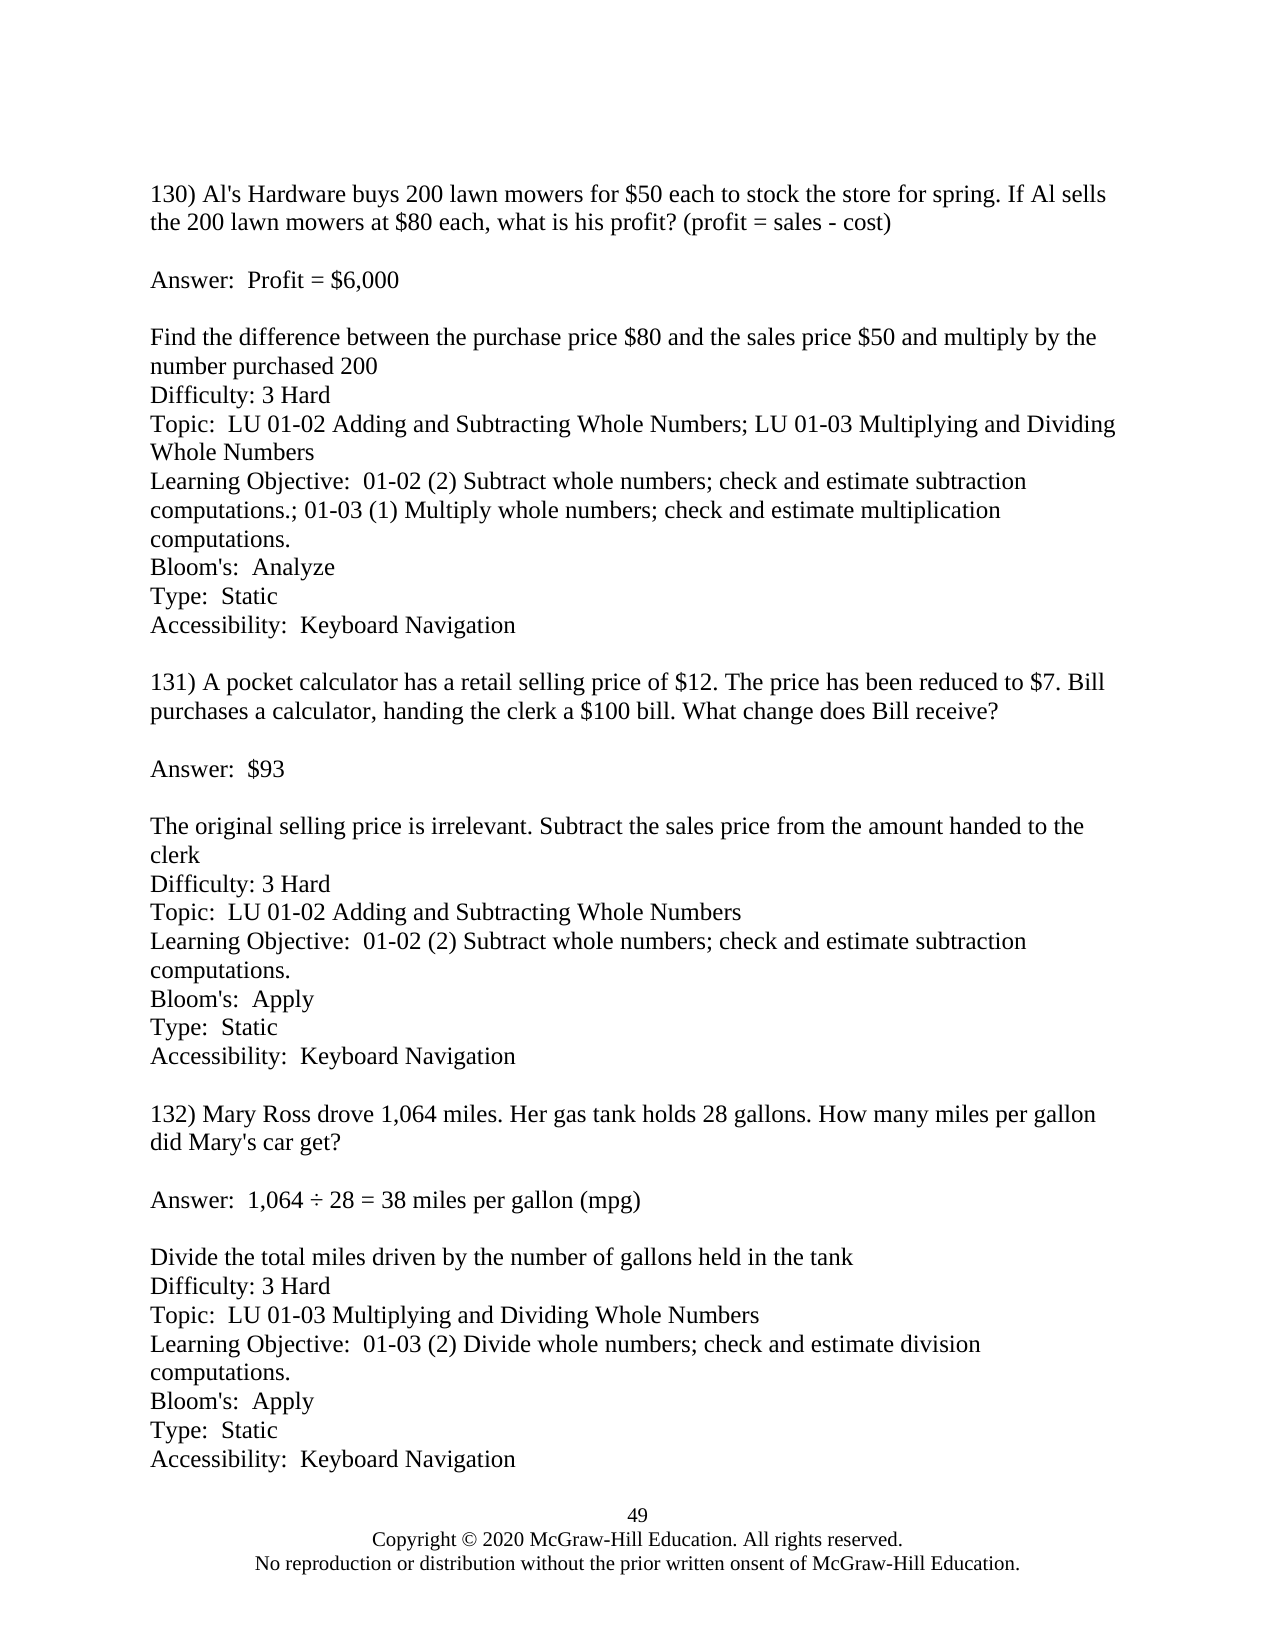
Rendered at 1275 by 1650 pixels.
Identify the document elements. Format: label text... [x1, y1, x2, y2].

text Accessibility: Keyboard Navigation [150, 1444, 1125, 1472]
text 130) Al's Hardware buys 200 lawn mowers for $50 each to stock the store for spring. If Al sells the 200 lawn mowers at $80 each, what is his profit? (profit = sales - cost) [150, 179, 1125, 236]
text Difficulty: 3 Hard [150, 1271, 1125, 1300]
text Accessibility: Keyboard Navigation [150, 610, 1125, 639]
text Difficulty: 3 Hard [150, 869, 1125, 897]
text Topic: LU 01-02 Adding and Subtracting Whole Numbers; LU 01-03 Multiplying and Dividing Whole Numbers [150, 409, 1125, 466]
text Bloom's: Apply [150, 984, 1125, 1012]
text Difficulty: 3 Hard [150, 380, 1125, 409]
text Type: Static [150, 1012, 1125, 1041]
text Accessibility: Keyboard Navigation [150, 1041, 1125, 1070]
text Learning Objective: 01-03 (2) Divide whole numbers; check and estimate division computations. [150, 1329, 1125, 1386]
text Find the difference between the purchase price $80 and the sales price $50 and multiply by the number purchased 200 [150, 322, 1125, 380]
text Answer: 1,064 ÷ 28 = 38 miles per gallon (mpg) [150, 1185, 1125, 1214]
text Topic: LU 01-02 Adding and Subtracting Whole Numbers [150, 897, 1125, 926]
text 132) Mary Ross drove 1,064 miles. Her gas tank holds 28 gallons. How many miles per gallon did Mary's car get? [150, 1099, 1125, 1156]
text Divide the total miles driven by the number of gallons held in the tank [150, 1242, 1125, 1271]
text Bloom's: Analyze [150, 552, 1125, 581]
text Type: Static [150, 581, 1125, 610]
text Type: Static [150, 1415, 1125, 1444]
text Learning Objective: 01-02 (2) Subtract whole numbers; check and estimate subtraction computations. [150, 926, 1125, 984]
text Bloom's: Apply [150, 1386, 1125, 1415]
text Answer: Profit = $6,000 [150, 265, 1125, 294]
text Answer: $93 [150, 754, 1125, 782]
text Topic: LU 01-03 Multiplying and Dividing Whole Numbers [150, 1300, 1125, 1329]
text Learning Objective: 01-02 (2) Subtract whole numbers; check and estimate subtraction computations.; 01-03 (1) Multiply whole numbers; check and estimate multiplication computations. [150, 466, 1125, 552]
text The original selling price is irrelevant. Subtract the sales price from the amount handed to the clerk [150, 811, 1125, 869]
text 131) A pocket calculator has a retail selling price of $12. The price has been reduced to $7. Bill purchases a calculator, handing the clerk a $100 bill. What change does Bill receive? [150, 667, 1125, 725]
